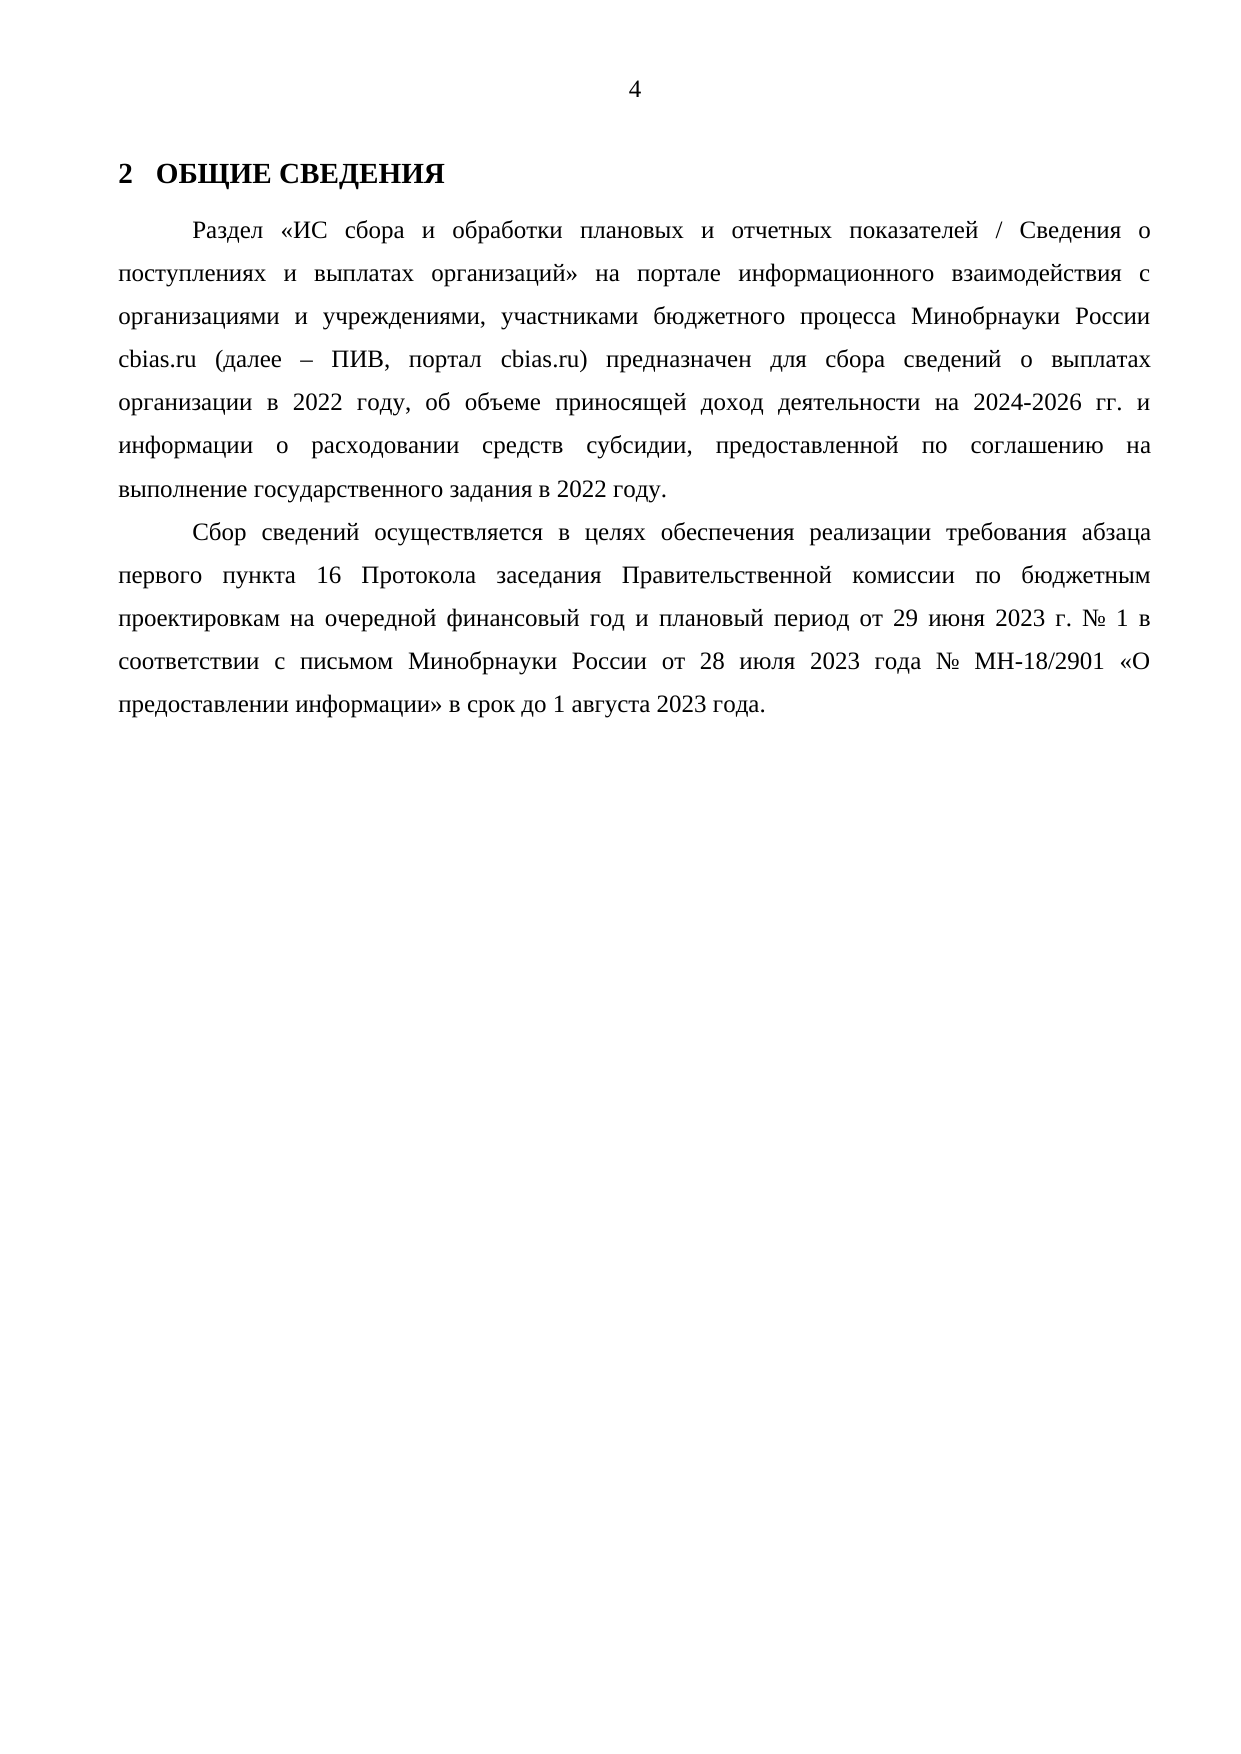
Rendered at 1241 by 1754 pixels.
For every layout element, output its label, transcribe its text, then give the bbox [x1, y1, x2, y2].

subtitle Общие сведения [118, 156, 1152, 190]
text Сбор сведений осуществляется в целях обеспечения реализации требования абзаца первого пункта 16 Протокола заседания Правительственной комиссии по бюджетным проектировкам на очередной финансовый год и плановый период от 29 июня 2023 г. № 1 в соответствии с письмом Минобрнауки России от 28 июля 2023 года № МН-18/2901 «О предоставлении информации» в срок до 1 августа 2023 года. [118, 517, 1152, 718]
text Раздел «ИС сбора и обработки плановых и отчетных показателей / Сведения о поступлениях и выплатах организаций» на портале информационного взаимодействия с организациями и учреждениями, участниками бюджетного процесса Минобрнауки России сbias.ru (далее – ПИВ, портал cbias.ru) предназначен для сбора сведений о выплатах организации в 2022 году, об объеме приносящей доход деятельности на 2024-2026 гг. и информации о расходовании средств субсидии, предоставленной по соглашению на выполнение государственного задания в 2022 году. [118, 215, 1152, 502]
